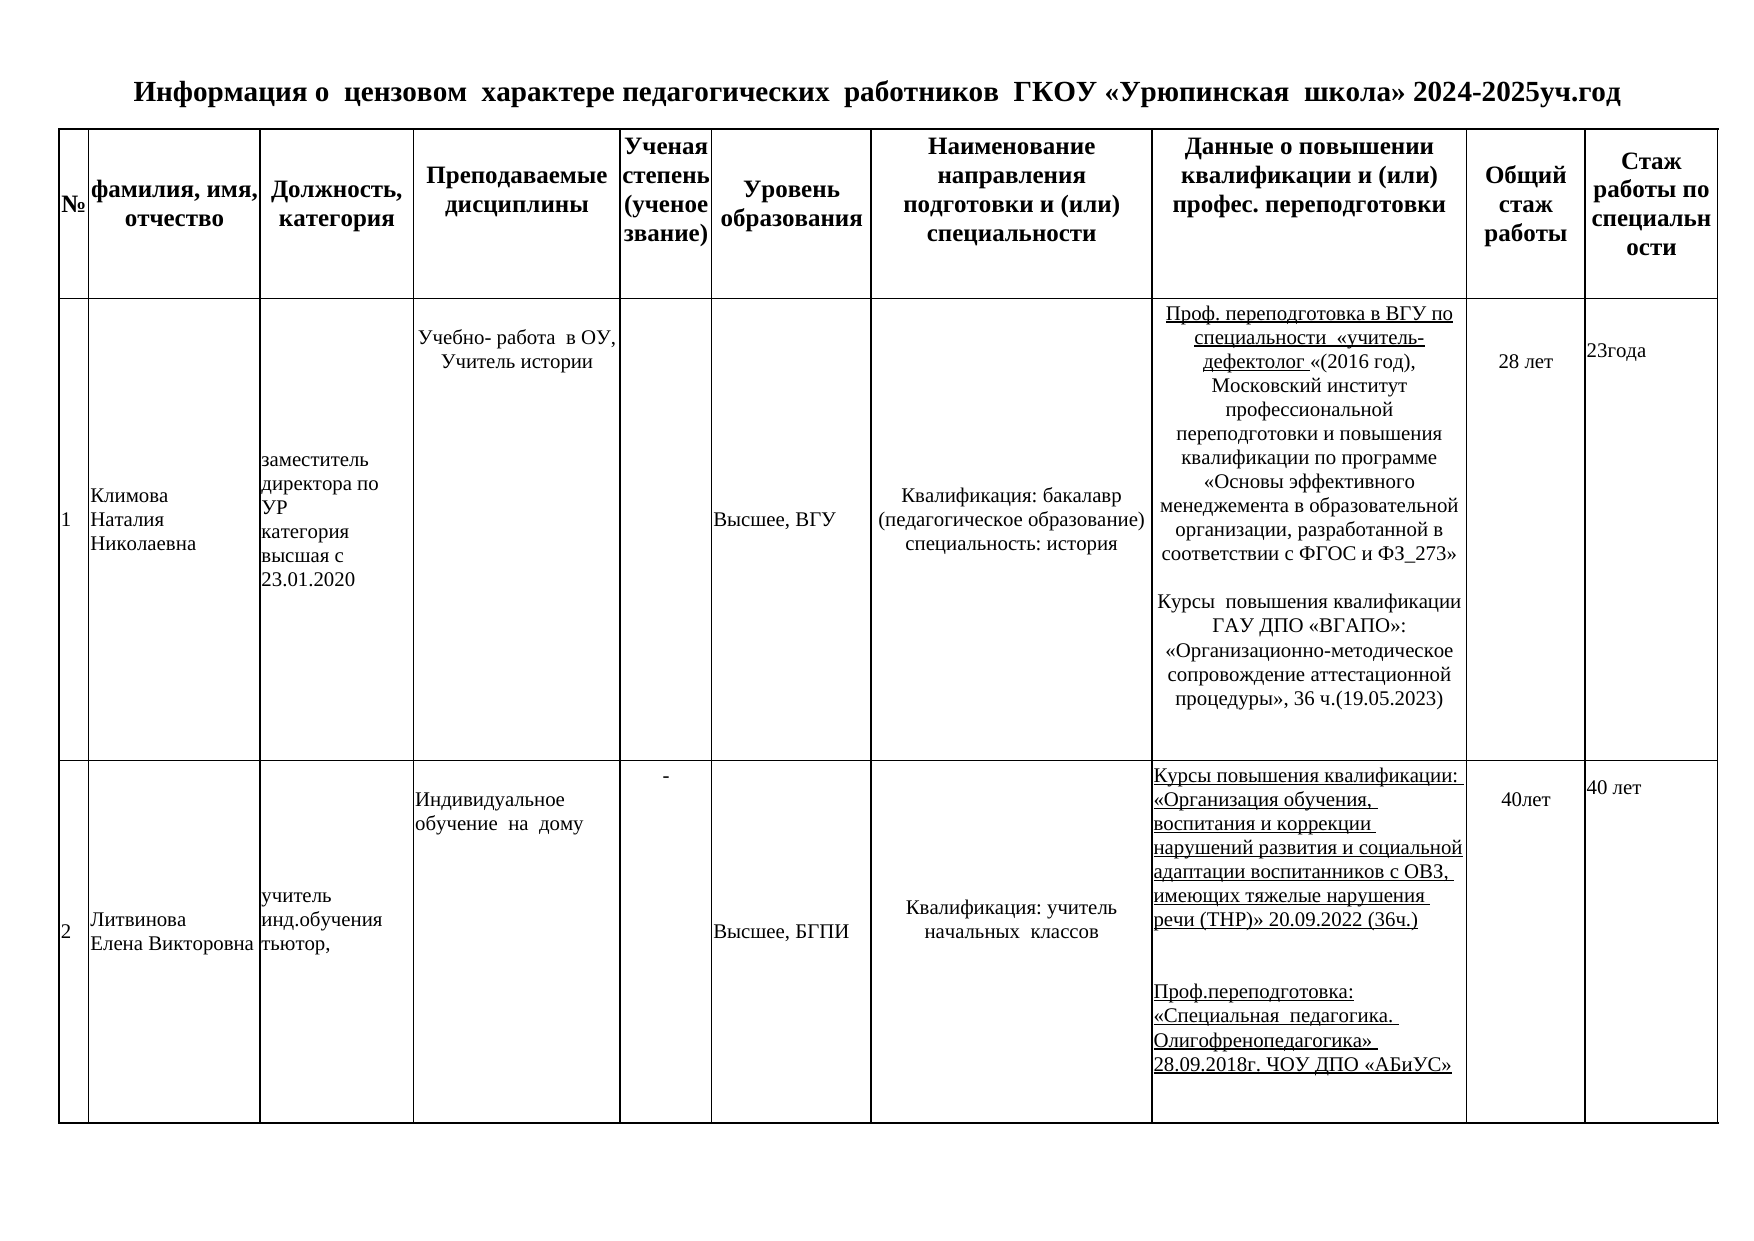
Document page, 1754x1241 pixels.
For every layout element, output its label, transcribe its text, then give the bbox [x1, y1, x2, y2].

table_cell [621, 299, 711, 760]
table_cell Квалификация: учитель начальных классов [872, 761, 1151, 1122]
table_header Ученая степень (ученое звание) [621, 130, 711, 297]
table_header Стаж работы по специальности [1586, 130, 1717, 297]
table_cell заместитель директора по УР категория высшая с 23.01.2020 [261, 299, 413, 760]
table_cell Проф. переподготовка в ВГУ по специальности «учитель-дефектолог «(2016 год), Московский институт профессиональной переподготовки и повышения квалификации по программе «Основы эффективного менеджемента в образовательной организации, разработанной в соответствии с ФГОС и ФЗ_273» Курсы повышения квалификации ГАУ ДПО «ВГАПО»: «Организационно-методическое сопровождение аттестационной процедуры», 36 ч.(19.05.2023) [1153, 299, 1466, 760]
table_cell 40лет [1467, 761, 1584, 1122]
table_cell Литвинова Елена Викторовна [89, 761, 259, 1122]
table_cell Квалификация: бакалавр (педагогическое образование) специальность: история [872, 299, 1151, 760]
table_header № [60, 130, 88, 297]
table_cell Учебно- работа в ОУ, Учитель истории [414, 299, 619, 760]
table_header фамилия, имя, отчество [89, 130, 259, 297]
table_cell - [621, 761, 711, 1122]
table_cell 28 лет [1467, 299, 1584, 760]
table_header Общий стаж работы [1467, 130, 1584, 297]
table_header Данные о повышении квалификации и (или) профес. переподготовки [1153, 130, 1466, 297]
table_header Должность, категория [261, 130, 413, 297]
table_cell учитель инд.обучения тьютор, [261, 761, 413, 1122]
table_cell Высшее, ВГУ [712, 299, 870, 760]
table_cell Курсы повышения квалификации: «Организация обучения, воспитания и коррекции нарушений развития и социальной адаптации воспитанников с ОВЗ, имеющих тяжелые нарушения речи (ТНР)» 20.09.2022 (36ч.) Проф.переподготовка: «Специальная педагогика. Олигофренопедагогика» 28.09.2018г. ЧОУ ДПО «АБиУС» [1153, 761, 1466, 1122]
table_cell Климова Наталия Николаевна [89, 299, 259, 760]
table_cell 1 [60, 299, 88, 760]
table_cell Индивидуальное обучение на дому [414, 761, 619, 1122]
table_cell 23года [1586, 299, 1717, 760]
table_header Уровень образования [712, 130, 870, 297]
table_header Наименование направления подготовки и (или) специальности [872, 130, 1151, 297]
text Информация о цензовом характере педагогических работников ГКОУ «Урюпинская школа» 2024-2025уч.год [118, 74, 1636, 107]
table_header Преподаваемые дисциплины [414, 130, 619, 297]
table_cell 2 [60, 761, 88, 1122]
table_cell Высшее, БГПИ [712, 761, 870, 1122]
table_cell 40 лет [1586, 761, 1717, 1122]
